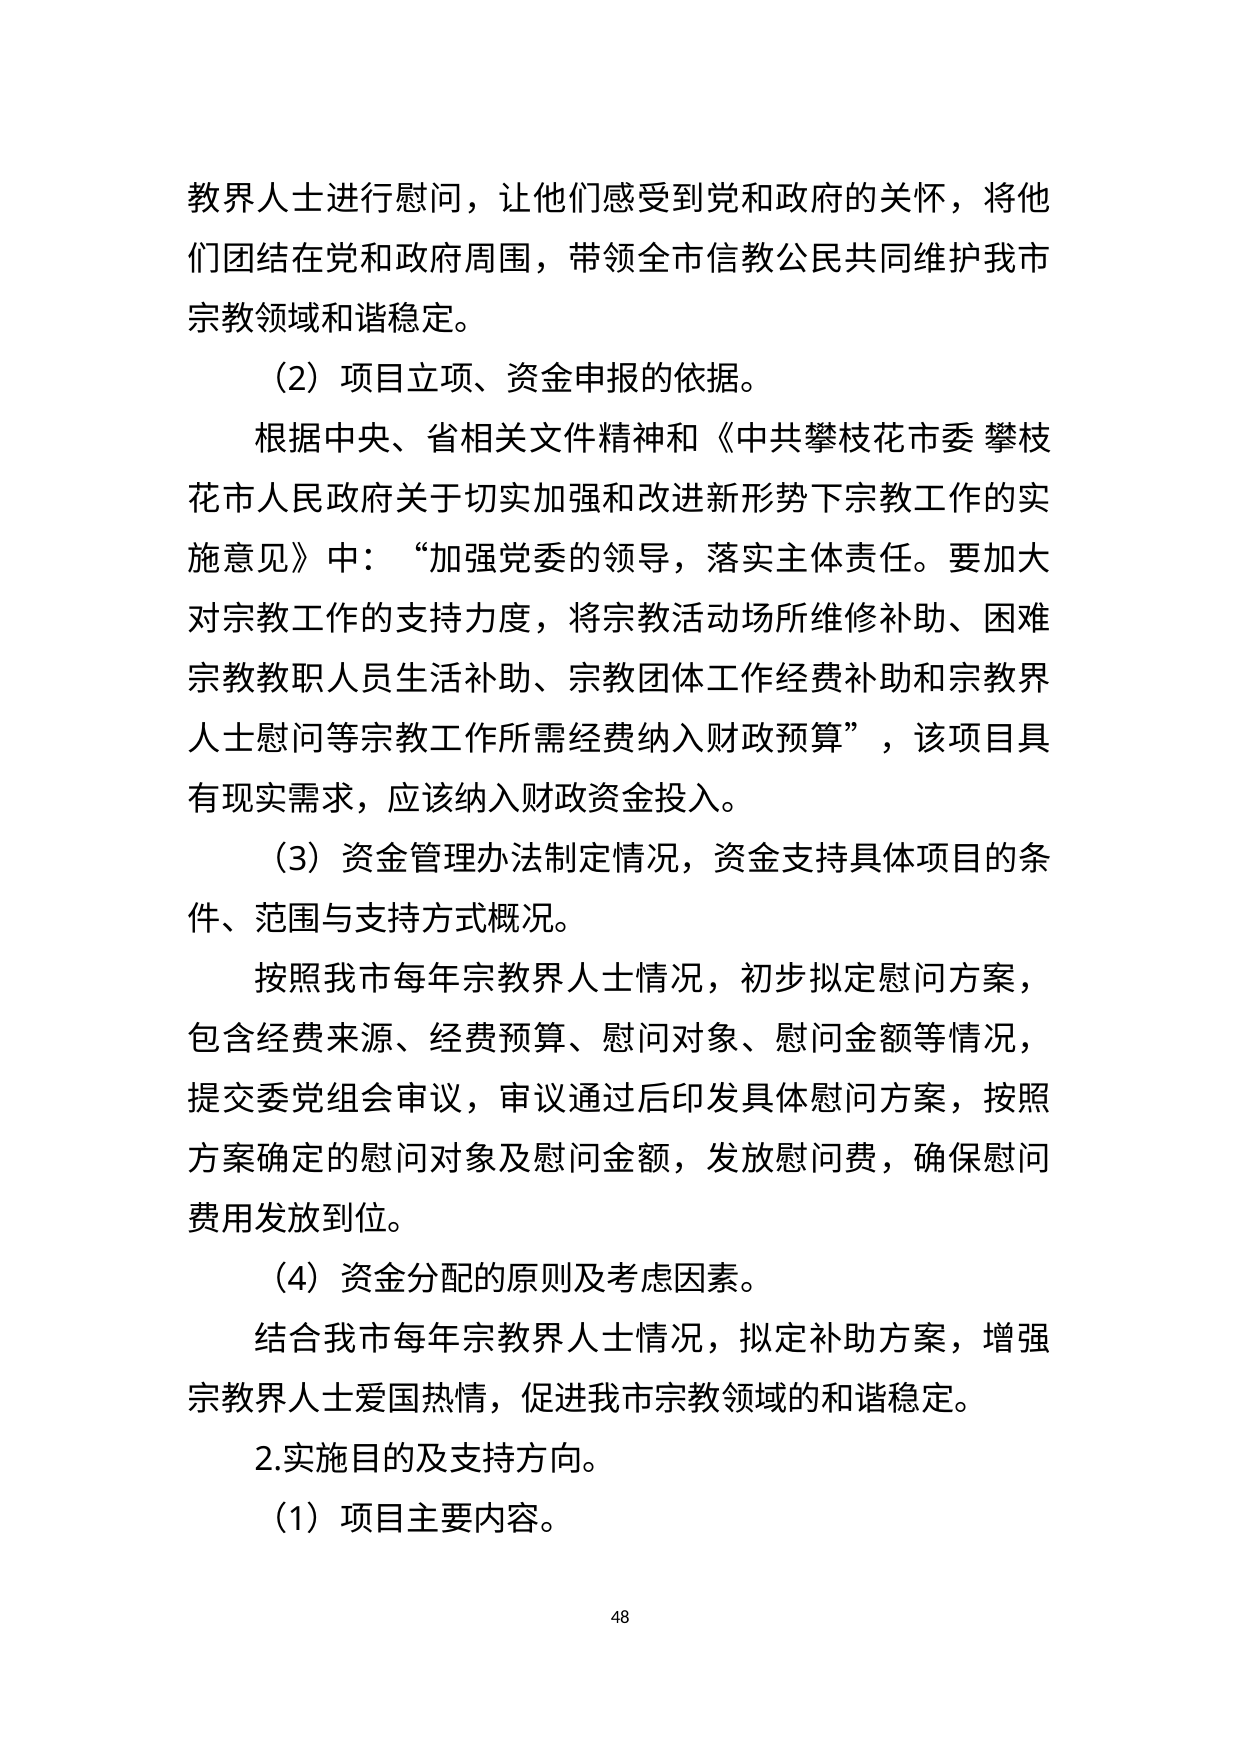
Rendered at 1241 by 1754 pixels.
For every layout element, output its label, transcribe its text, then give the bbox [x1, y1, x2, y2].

text 根据中央、省相关文件精神和《中共攀枝花市委 攀枝花市人民政府关于切实加强和改进新形势下宗教工作的实施意见》中：“加强党委的领导，落实主体责任。要加大对宗教工作的支持力度，将宗教活动场所维修补助、困难宗教教职人员生活补助、宗教团体工作经费补助和宗教界人士慰问等宗教工作所需经费纳入财政预算”，该项目具有现实需求，应该纳入财政资金投入。 [187, 402, 1053, 822]
text （2）项目立项、资金申报的依据。 [187, 342, 1053, 402]
text 结合我市每年宗教界人士情况，拟定补助方案，增强宗教界人士爱国热情，促进我市宗教领域的和谐稳定。 [187, 1302, 1053, 1422]
text （1）项目主要内容。 [187, 1482, 1053, 1542]
text （4）资金分配的原则及考虑因素。 [187, 1242, 1053, 1302]
text （3）资金管理办法制定情况，资金支持具体项目的条件、范围与支持方式概况。 [187, 822, 1053, 942]
text 2.实施目的及支持方向。 [187, 1422, 1053, 1482]
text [187, 162, 1053, 342]
text 按照我市每年宗教界人士情况，初步拟定慰问方案，包含经费来源、经费预算、慰问对象、慰问金额等情况，提交委党组会审议，审议通过后印发具体慰问方案，按照方案确定的慰问对象及慰问金额，发放慰问费，确保慰问费用发放到位。 [187, 942, 1053, 1242]
